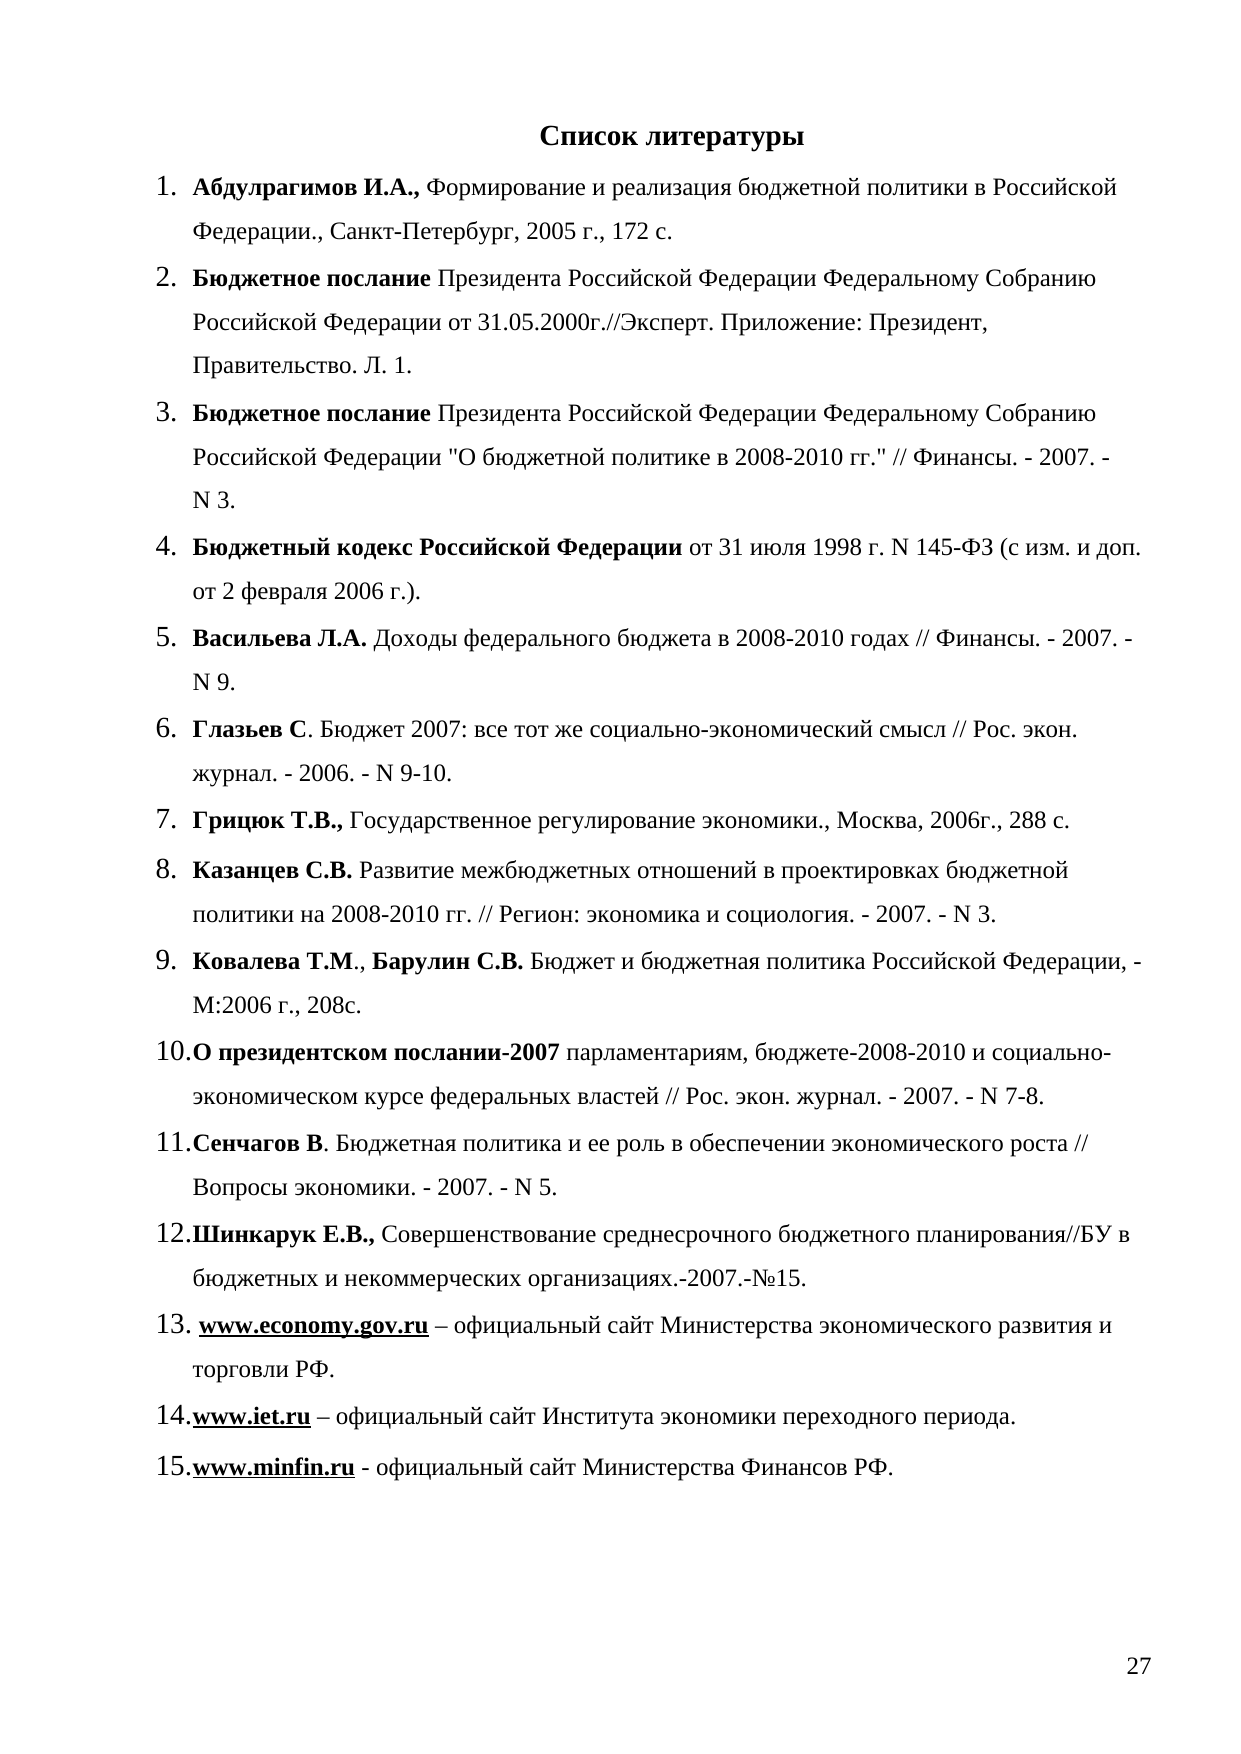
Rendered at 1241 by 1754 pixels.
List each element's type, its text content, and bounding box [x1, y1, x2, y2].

list Грицюк Т.В., Государственное регулирование экономики., Москва, 2006г., 288 с. [155, 801, 1152, 834]
list О президентском послании-2007 парламентариям, бюджете-2008-2010 и социально-экономическом курсе федеральных властей // Рос. экон. журнал. - 2007. - N 7-8. [155, 1033, 1152, 1110]
list Васильева Л.А. Доходы федерального бюджета в 2008-2010 годах // Финансы. - 2007. - N 9. [155, 619, 1152, 696]
list Бюджетный кодекс Российской Федерации от 31 июля . N 145-ФЗ (с изм. и доп. от 2 февраля .). [155, 528, 1152, 604]
list Бюджетное послание Президента Российской Федерации Федеральному Собранию Российской Федерации от 31.05.2000г.//Эксперт. Приложение: Президент, Правительство. Л. 1. [155, 259, 1152, 379]
list www.iet.ru – официальный сайт Института экономики переходного периода. [155, 1397, 1152, 1431]
text Список литературы [118, 118, 1152, 152]
list Казанцев С.В. Развитие межбюджетных отношений в проектировках бюджетной политики на 2008-2010 гг. // Регион: экономика и социология. - 2007. - N 3. [155, 851, 1152, 928]
list Сенчагов В. Бюджетная политика и ее роль в обеспечении экономического роста // Вопросы экономики. - 2007. - N 5. [155, 1124, 1152, 1201]
list Шинкарук Е.В., Совершенствование среднесрочного бюджетного планирования//БУ в бюджетных и некоммерческих организациях.-2007.-№15. [155, 1215, 1152, 1292]
list Абдулрагимов И.А., Формирование и реализация бюджетной политики в Российской Федерации., Санкт-Петербург, ., 172 с. [155, 168, 1152, 245]
list www.minfin.ru - официальный сайт Министерства Финансов РФ. [155, 1448, 1152, 1481]
list www.economy.gov.ru – официальный сайт Министерства экономического развития и торговли РФ. [155, 1306, 1152, 1383]
list Бюджетное послание Президента Российской Федерации Федеральному Собранию Российской Федерации "О бюджетной политике в 2008-2010 гг." // Финансы. - 2007. - N 3. [155, 394, 1152, 513]
list Ковалева Т.М., Барулин С.В. Бюджет и бюджетная политика Российской Федерации, - М:2006 г., 208с. [155, 942, 1152, 1019]
list Глазьев С. Бюджет 2007: все тот же социально-экономический смысл // Рос. экон. журнал. - 2006. - N 9-10. [155, 710, 1152, 787]
